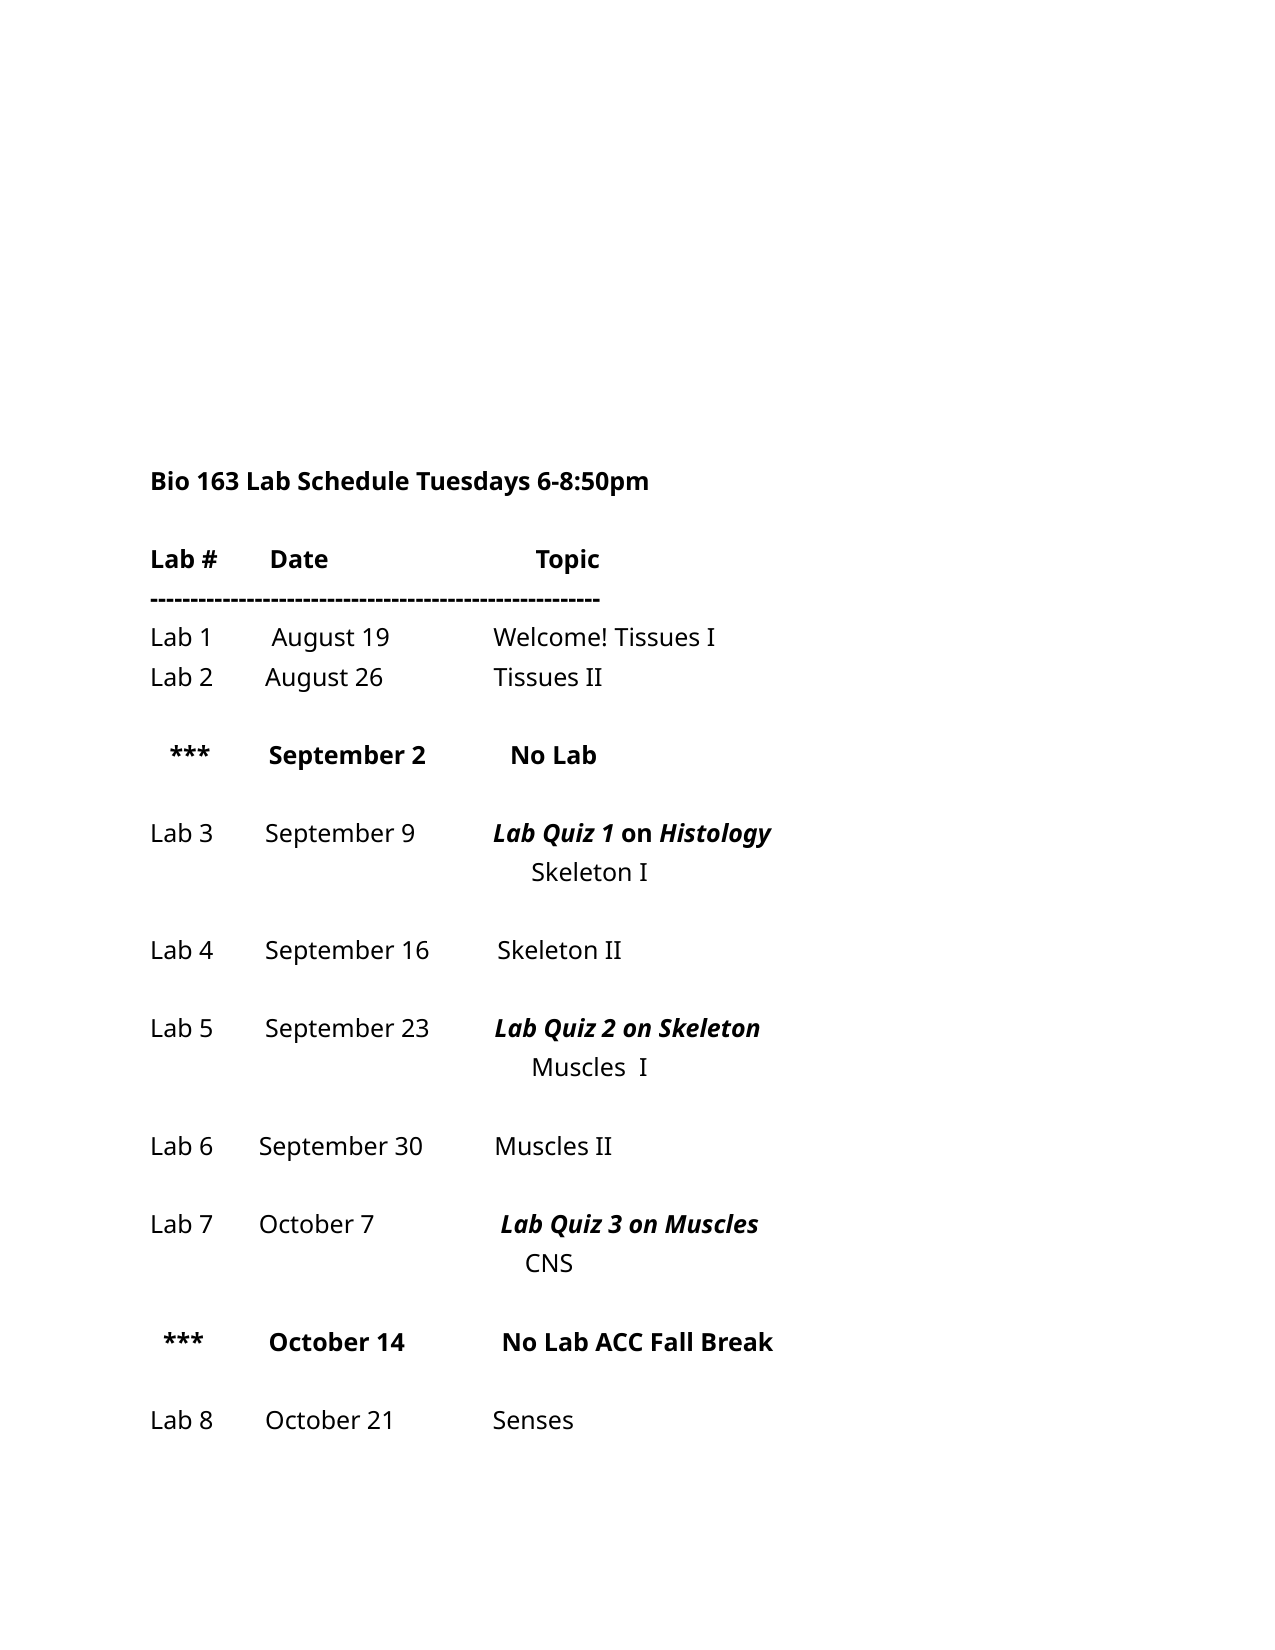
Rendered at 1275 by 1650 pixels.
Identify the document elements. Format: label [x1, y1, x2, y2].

text [150, 150, 1125, 1476]
